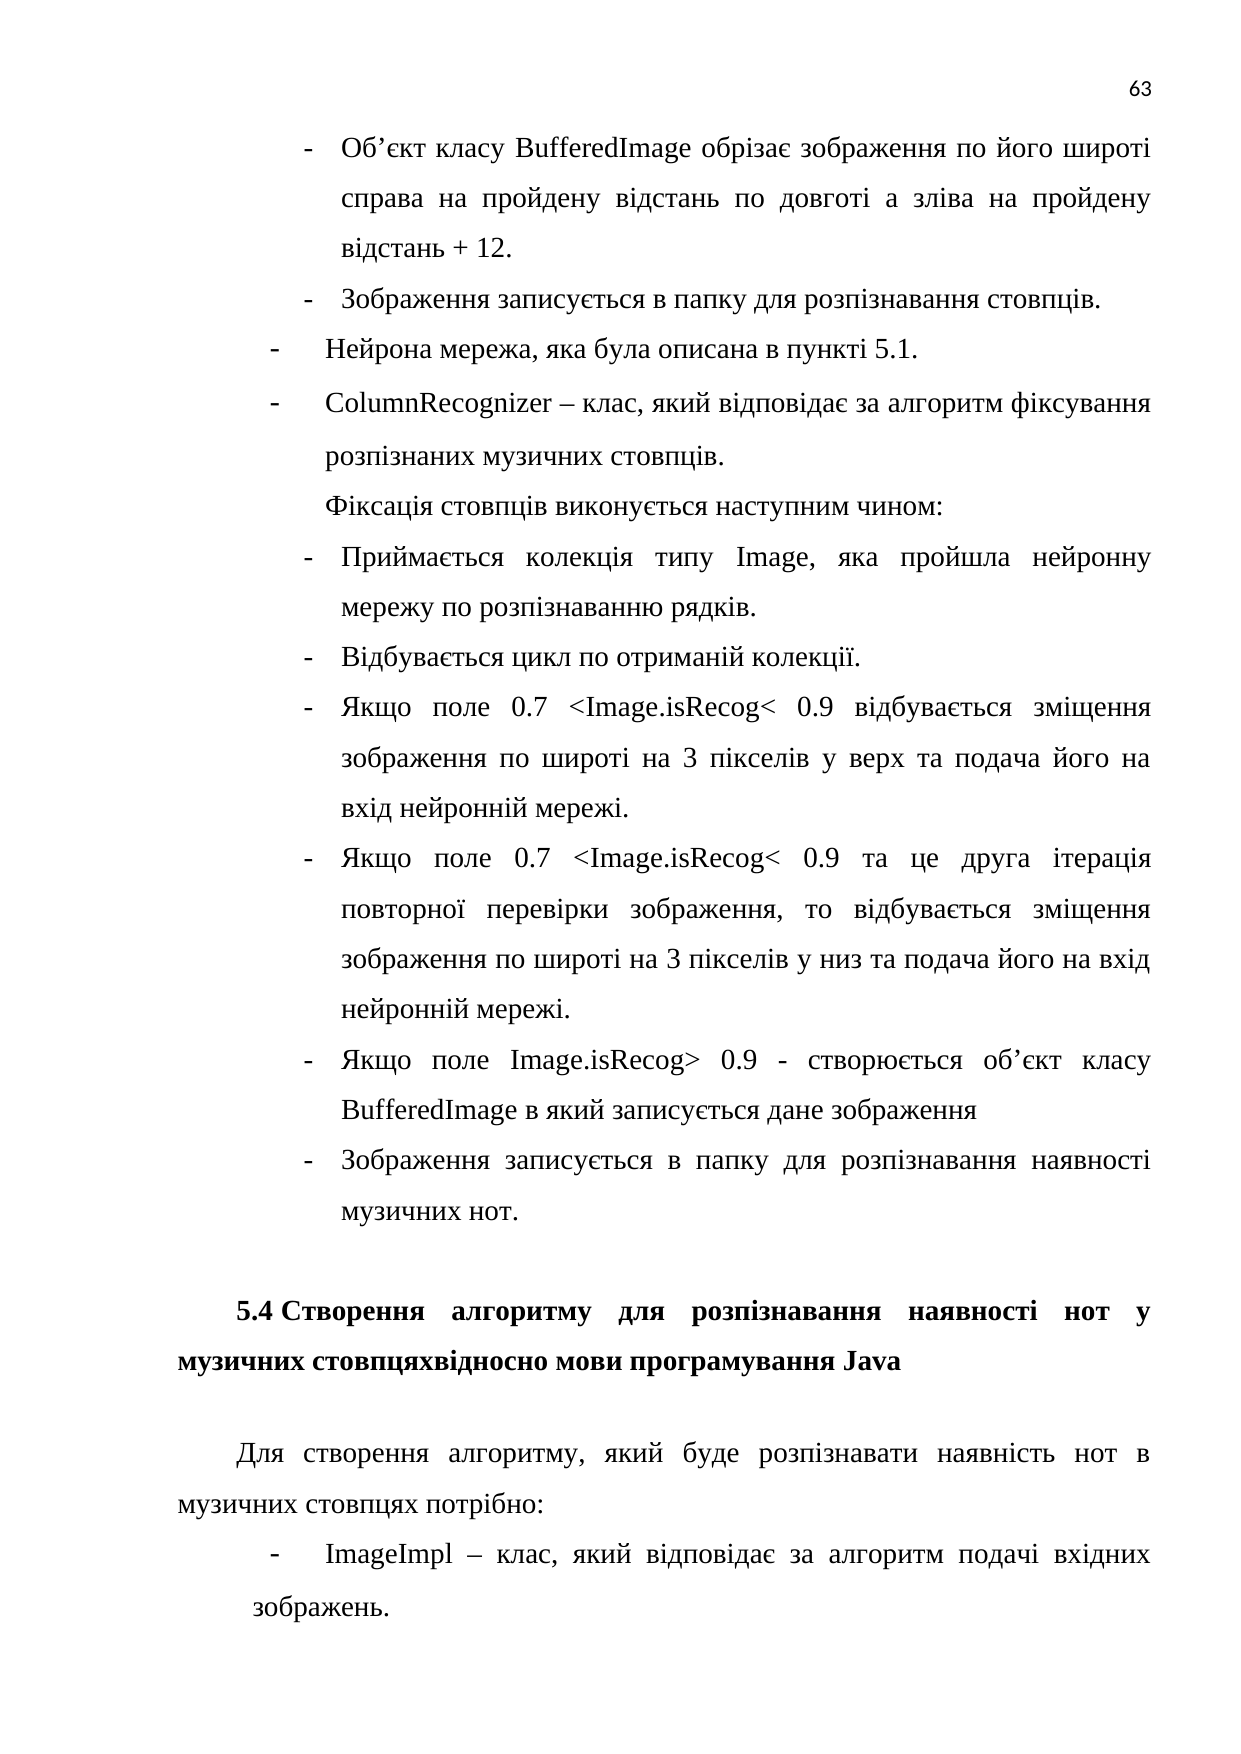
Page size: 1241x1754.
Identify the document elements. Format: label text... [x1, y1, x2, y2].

list Якщо поле Image.isRecog> 0.9 - створюється об’єкт класу BufferedImage в який записується дане зображення [303, 1042, 1152, 1126]
list Зображення записується в папку для розпізнавання наявності музичних нот. [303, 1142, 1152, 1226]
list Якщо поле 0.7 <Image.isRecog< 0.9 відбувається зміщення зображення по широті на 3 пікселів у верх та подача його на вхід нейронній мережі. [303, 689, 1152, 824]
list ImageImpl – клас, який відповідає за алгоритм подачі вхідних зображень. [252, 1536, 1152, 1623]
list Приймається колекція типу Image, яка пройшла нейронну мережу по розпізнаванню рядків. [303, 539, 1152, 622]
list Зображення записується в папку для розпізнавання стовпців. [303, 281, 1152, 314]
list Об’єкт класу BufferedImage обрізає зображення по його широті справа на пройдену відстань по довготі а зліва на пройдену відстань + 12. [303, 130, 1152, 264]
subtitle Створення алгоритму для розпізнавання наявності нот у музичних стовпцяхвідносно мови програмування Java [177, 1293, 1152, 1377]
list Відбувається цикл по отриманій колекції. [303, 639, 1152, 673]
list Якщо поле 0.7 <Image.isRecog< 0.9 та це друга ітерація повторної перевірки зображення, то відбувається зміщення зображення по широті на 3 пікселів у низ та подача його на вхід нейронній мережі. [303, 841, 1152, 1025]
list Фіксація стовпців виконується наступним чином: [325, 488, 1152, 522]
list ColumnRecognizer – клас, який відповідає за алгоритм фіксування розпізнаних музичних стовпців. [266, 385, 1152, 472]
text Для створення алгоритму, який буде розпізнавати наявність нот в музичних стовпцях потрібно: [177, 1436, 1152, 1519]
list Нейрона мережа, яка була описана в пункті 5.1. [252, 331, 1152, 367]
